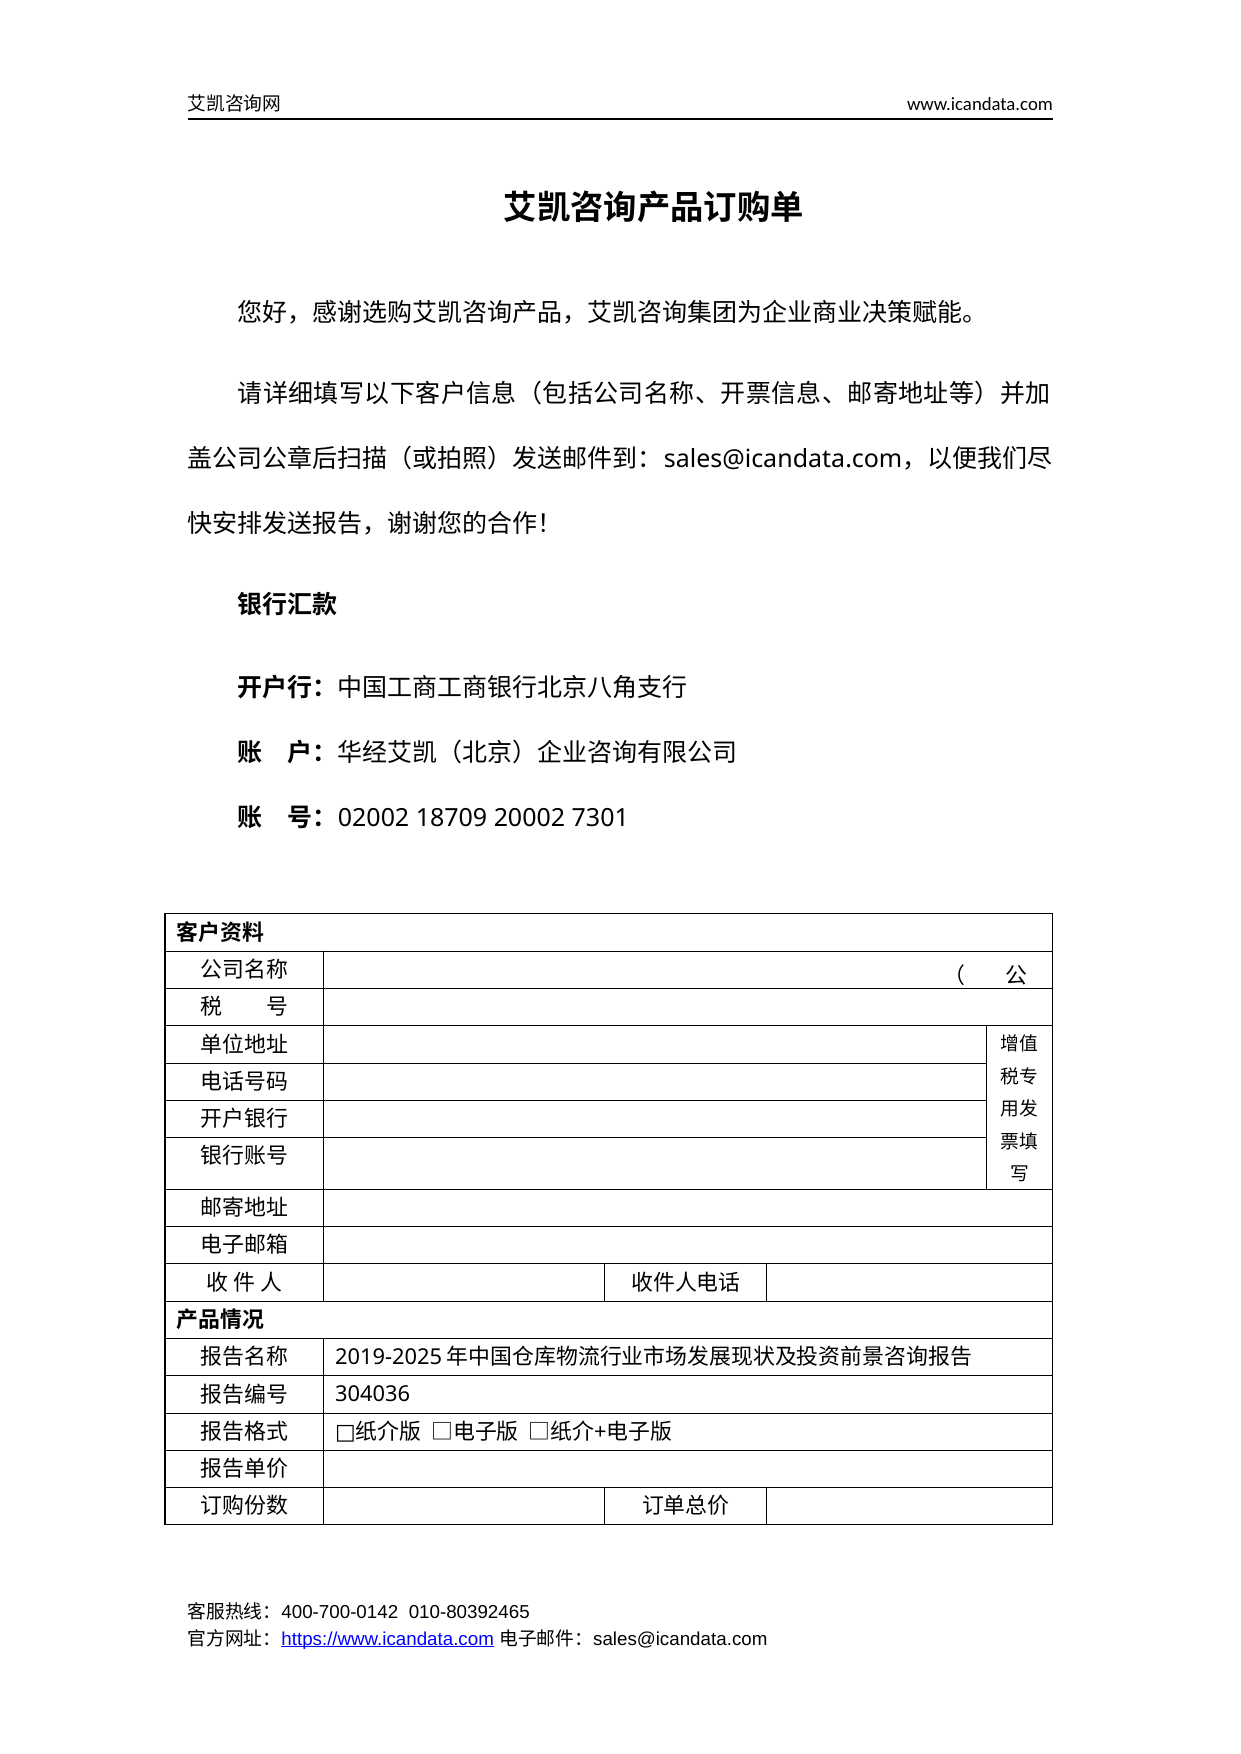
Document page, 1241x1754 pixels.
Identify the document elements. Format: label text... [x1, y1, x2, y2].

table_cell [767, 1488, 1052, 1524]
table_cell [324, 1451, 1052, 1487]
table_cell [324, 1026, 986, 1062]
table_cell 订购份数 [166, 1488, 323, 1524]
table_cell 电子邮箱 [166, 1227, 323, 1263]
table_cell [324, 1488, 604, 1524]
table_cell 电话号码 [166, 1064, 323, 1100]
table_cell 税 号 [166, 989, 323, 1025]
table_cell 产品情况 [166, 1302, 1052, 1338]
table_cell 报告名称 [166, 1339, 323, 1375]
table_cell 304036 [324, 1376, 1052, 1412]
table_cell 报告编号 [166, 1376, 323, 1412]
table_cell [324, 1064, 986, 1100]
table_cell [324, 1190, 1052, 1226]
text 您好，感谢选购艾凯咨询产品，艾凯咨询集团为企业商业决策赋能。 [187, 278, 1053, 343]
table_cell 邮寄地址 [166, 1190, 323, 1226]
table_cell 订单总价 [605, 1488, 766, 1524]
text 艾凯咨询产品订购单 [187, 172, 1053, 237]
text 账 号：02002 18709 20002 7301 [187, 783, 1053, 848]
table_cell [324, 989, 1052, 1025]
table_cell 单位地址 [166, 1026, 323, 1062]
table_cell 2019-2025年中国仓库物流行业市场发展现状及投资前景咨询报告 [324, 1339, 1052, 1375]
table_cell 开户银行 [166, 1101, 323, 1137]
text 请详细填写以下客户信息（包括公司名称、开票信息、邮寄地址等）并加盖公司公章后扫描（或拍照）发送邮件到：sales@icandata.com，以便我们尽快安排发送报告，谢谢您的合作！ [187, 359, 1053, 554]
table_cell [324, 952, 1052, 988]
table_cell 报告单价 [166, 1451, 323, 1487]
table_cell [324, 1264, 604, 1301]
table_cell 增值税专用发票填写 [987, 1026, 1052, 1189]
text 账 户：华经艾凯（北京）企业咨询有限公司 [187, 718, 1053, 783]
table_cell [767, 1264, 1052, 1301]
table_cell 收件人电话 [605, 1264, 766, 1301]
table_header 客户资料 [166, 914, 1052, 951]
text 开户行：中国工商工商银行北京八角支行 [187, 653, 1053, 718]
table_cell [324, 1101, 986, 1137]
text 银行汇款 [187, 570, 1053, 635]
table_cell [324, 1227, 1052, 1263]
table_cell 银行账号 [166, 1138, 323, 1189]
table_cell 报告格式 [166, 1414, 323, 1450]
table_cell □纸介版 □电子版 □纸介+电子版 [324, 1414, 1052, 1450]
table_cell 收 件 人 [166, 1264, 323, 1301]
table_cell [324, 1138, 986, 1189]
table_cell 公司名称 [166, 952, 323, 988]
